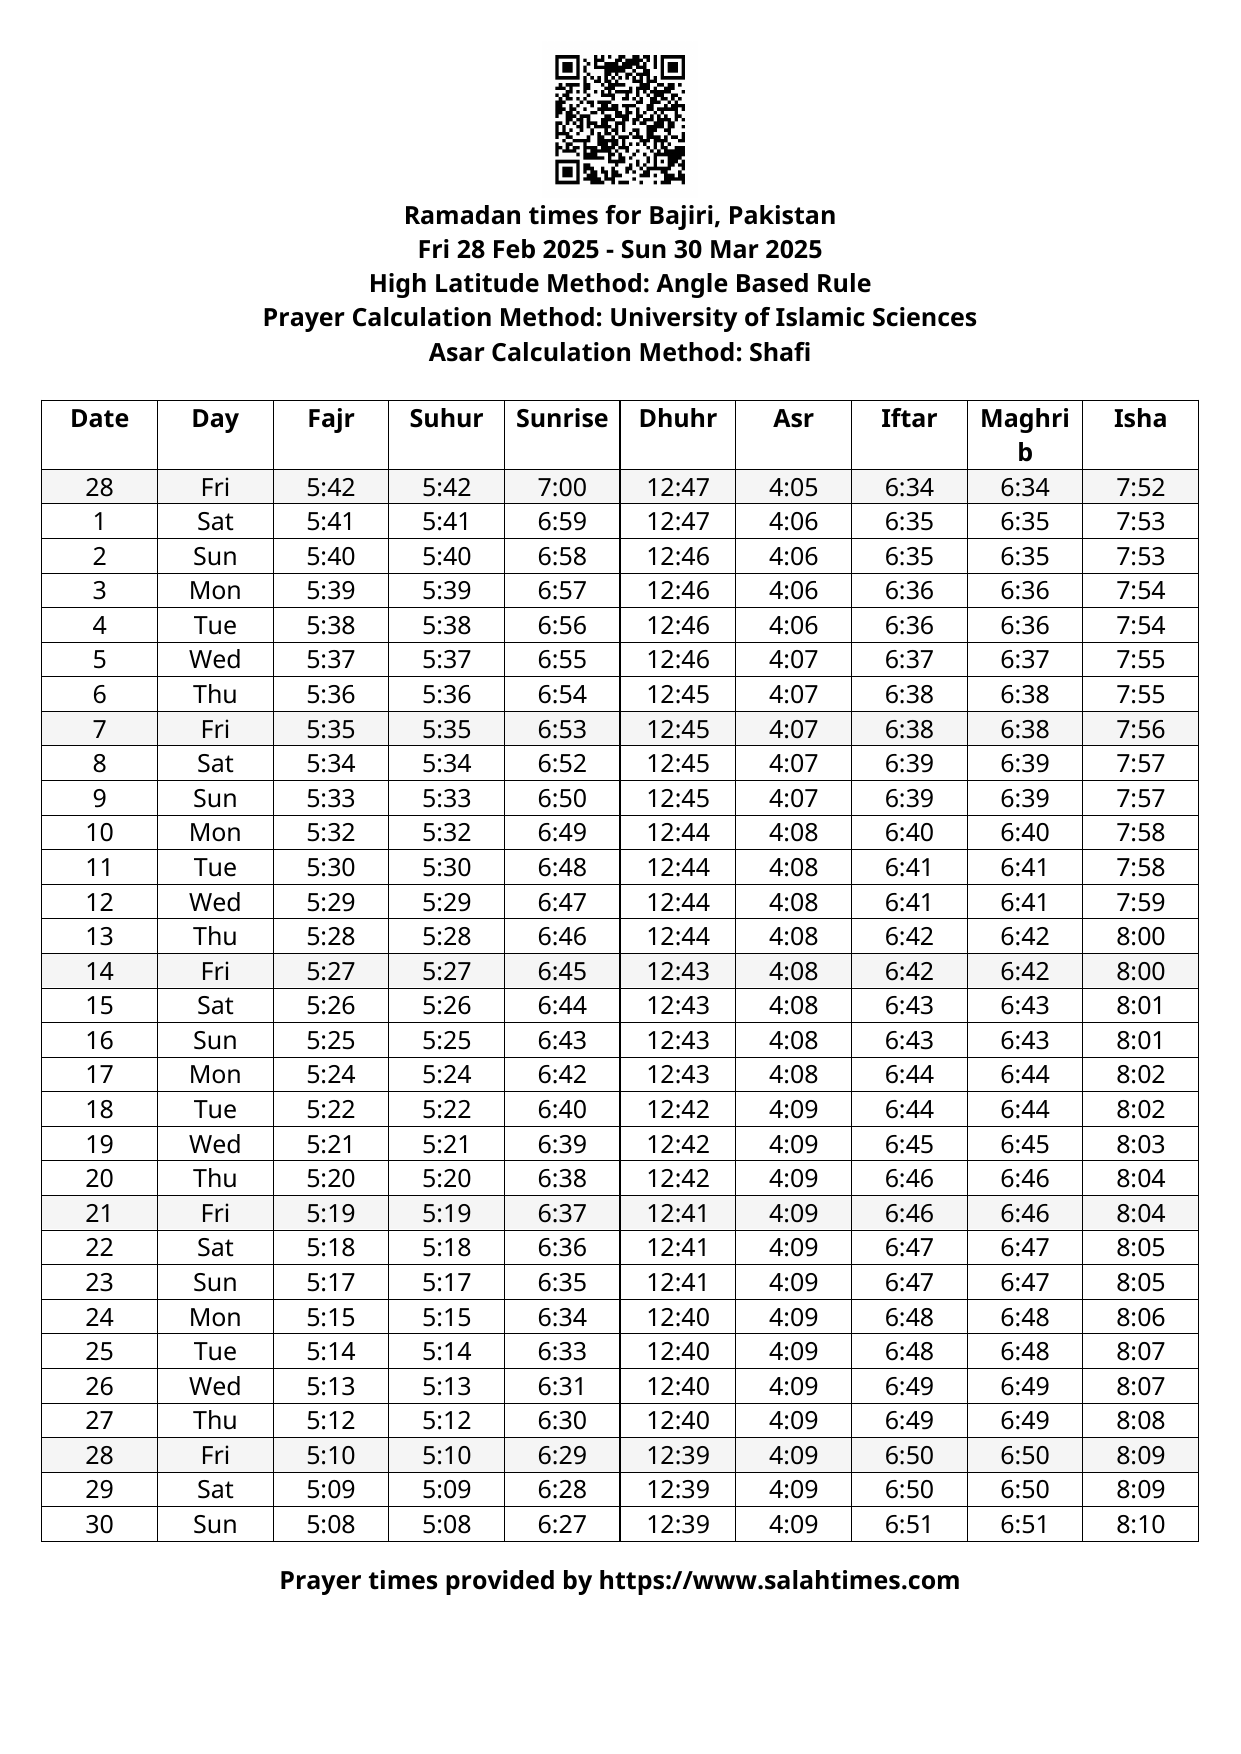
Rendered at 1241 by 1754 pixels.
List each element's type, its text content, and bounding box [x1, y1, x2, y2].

text Asar Calculation Method: Shafi [42, 334, 1198, 368]
table_cell Sat [158, 746, 273, 780]
table_cell 6:42 [968, 954, 1082, 987]
table_cell 6:44 [968, 1092, 1082, 1126]
table_cell 6:53 [505, 712, 619, 745]
table_cell 4:06 [736, 504, 851, 538]
table_cell 5:25 [274, 1023, 388, 1057]
table_cell 6:45 [968, 1127, 1082, 1160]
table_cell 7:55 [1083, 643, 1198, 676]
table_cell 12:43 [621, 954, 735, 987]
text Prayer Calculation Method: University of Islamic Sciences [42, 300, 1198, 334]
table_cell 5:22 [389, 1092, 504, 1126]
text Fri 28 Feb 2025 - Sun 30 Mar 2025 [42, 232, 1198, 266]
table_cell 12:39 [621, 1438, 735, 1472]
table_cell Fri [158, 954, 273, 987]
table_cell Fri [158, 470, 273, 503]
table_cell 7:55 [1083, 677, 1198, 711]
table_cell 6:59 [505, 504, 619, 538]
table_cell 6:49 [852, 1369, 967, 1402]
table_cell Wed [158, 1369, 273, 1402]
table_cell 4:07 [736, 643, 851, 676]
table_cell 6:50 [852, 1438, 967, 1472]
table_cell 5:24 [389, 1058, 504, 1091]
table_cell 5:17 [389, 1265, 504, 1299]
table_cell 7:53 [1083, 504, 1198, 538]
table_cell 5:15 [274, 1300, 388, 1333]
table_cell 5:22 [274, 1092, 388, 1126]
table_cell 6:58 [505, 539, 619, 572]
table_cell 12:40 [621, 1369, 735, 1402]
table_cell 14 [42, 954, 157, 987]
table_cell 6:36 [852, 608, 967, 642]
table_cell 8:08 [1083, 1404, 1198, 1437]
table_cell 4:05 [736, 470, 851, 503]
table_cell 4:06 [736, 539, 851, 572]
table_cell 12:42 [621, 1127, 735, 1160]
table_cell 4:08 [736, 816, 851, 849]
table_cell 6:50 [968, 1438, 1082, 1472]
table_cell 5:10 [389, 1438, 504, 1472]
table_cell 5:32 [274, 816, 388, 849]
table_cell 6:44 [852, 1092, 967, 1126]
picture [542, 41, 699, 198]
table_cell 2 [42, 539, 157, 572]
table_cell Fri [158, 712, 273, 745]
table_cell 6:52 [505, 746, 619, 780]
table_cell 5:40 [389, 539, 504, 572]
table_cell 24 [42, 1300, 157, 1333]
table_cell 6:48 [852, 1334, 967, 1368]
table_cell 6:46 [852, 1196, 967, 1229]
table_cell 6:47 [852, 1231, 967, 1264]
table_cell 4:09 [736, 1334, 851, 1368]
table_cell Sat [158, 504, 273, 538]
table_cell 5:39 [389, 574, 504, 607]
table_cell Sun [158, 1507, 273, 1541]
table_header Dhuhr [621, 401, 735, 469]
table_cell 10 [42, 816, 157, 849]
table_cell 7:57 [1083, 746, 1198, 780]
table_cell 6:44 [505, 989, 619, 1022]
table_cell 5:26 [274, 989, 388, 1022]
table_cell 6:43 [852, 989, 967, 1022]
table_cell 6:55 [505, 643, 619, 676]
table_cell 6:31 [505, 1369, 619, 1402]
table_cell 7:56 [1083, 712, 1198, 745]
table_cell 5:12 [274, 1404, 388, 1437]
table_cell 1 [42, 504, 157, 538]
table_cell Fri [158, 1438, 273, 1472]
table_cell 6:38 [852, 677, 967, 711]
table_cell 4:08 [736, 989, 851, 1022]
table_cell 12:42 [621, 1161, 735, 1195]
table_cell 6:49 [505, 816, 619, 849]
table_cell 5:19 [274, 1196, 388, 1229]
table_cell 5:34 [389, 746, 504, 780]
table_cell 6:42 [505, 1058, 619, 1091]
table_cell 4:09 [736, 1507, 851, 1541]
table_cell 4:08 [736, 885, 851, 918]
table_cell 5:35 [389, 712, 504, 745]
table_cell 7:54 [1083, 608, 1198, 642]
table_cell 4:07 [736, 712, 851, 745]
table_cell 8:01 [1083, 989, 1198, 1022]
table_cell 5:37 [389, 643, 504, 676]
table_header Date [42, 401, 157, 469]
table_cell 7:57 [1083, 781, 1198, 814]
table_cell 12:40 [621, 1300, 735, 1333]
table_cell 5:38 [274, 608, 388, 642]
table_cell 5:09 [389, 1473, 504, 1506]
table_cell 5:18 [389, 1231, 504, 1264]
table_cell 6:48 [505, 850, 619, 884]
table_cell 6:47 [968, 1265, 1082, 1299]
table_cell 8:07 [1083, 1369, 1198, 1402]
table_cell 5:20 [389, 1161, 504, 1195]
table_cell 6:42 [852, 919, 967, 953]
table_cell 6:41 [968, 885, 1082, 918]
table_cell 6:41 [968, 850, 1082, 884]
table_cell 6:42 [852, 954, 967, 987]
table_cell 28 [42, 470, 157, 503]
table_cell 12:46 [621, 608, 735, 642]
table_cell 12:42 [621, 1092, 735, 1126]
table_cell 12:43 [621, 1058, 735, 1091]
table_cell 5:12 [389, 1404, 504, 1437]
table_cell 6:38 [505, 1161, 619, 1195]
table_cell 5:24 [274, 1058, 388, 1091]
table_cell 4:09 [736, 1404, 851, 1437]
table_cell 6:33 [505, 1334, 619, 1368]
table_cell Sat [158, 1473, 273, 1506]
table_cell Tue [158, 608, 273, 642]
table_cell 6:30 [505, 1404, 619, 1437]
table_cell 7 [42, 712, 157, 745]
table_cell 12:44 [621, 885, 735, 918]
table_cell 5:41 [389, 504, 504, 538]
table_cell 5:32 [389, 816, 504, 849]
table_cell 6:34 [505, 1300, 619, 1333]
table_cell 6:50 [968, 1473, 1082, 1506]
table_cell 6:36 [968, 608, 1082, 642]
table_cell 5:42 [274, 470, 388, 503]
table_header Asr [736, 401, 851, 469]
table_cell 6:35 [852, 539, 967, 572]
table_cell 28 [42, 1438, 157, 1472]
table_cell 7:59 [1083, 885, 1198, 918]
table_cell 8:07 [1083, 1334, 1198, 1368]
table_cell 6:40 [852, 816, 967, 849]
table_cell Thu [158, 1161, 273, 1195]
table_cell 6:36 [505, 1231, 619, 1264]
table_cell 6:40 [968, 816, 1082, 849]
table_cell 6:38 [968, 712, 1082, 745]
table_cell 4:09 [736, 1092, 851, 1126]
text Ramadan times for Bajiri, Pakistan [42, 198, 1198, 232]
table_cell 6:43 [968, 1023, 1082, 1057]
table_cell 6:50 [505, 781, 619, 814]
table_cell 4:06 [736, 608, 851, 642]
table_cell 17 [42, 1058, 157, 1091]
text Prayer times provided by https://www.salahtimes.com [42, 1563, 1198, 1597]
table_cell 4:09 [736, 1196, 851, 1229]
table_header Maghrib [968, 401, 1082, 469]
table_cell 25 [42, 1334, 157, 1368]
table_cell 8:05 [1083, 1265, 1198, 1299]
table_cell 8:04 [1083, 1161, 1198, 1195]
table_cell Thu [158, 677, 273, 711]
table_cell 6:42 [968, 919, 1082, 953]
table_cell 8:03 [1083, 1127, 1198, 1160]
table_cell 12 [42, 885, 157, 918]
table_cell 4:08 [736, 1023, 851, 1057]
table_cell 6:56 [505, 608, 619, 642]
table_cell 5:14 [389, 1334, 504, 1368]
table_cell 12:45 [621, 712, 735, 745]
table_cell 8:06 [1083, 1300, 1198, 1333]
table_cell 6:29 [505, 1438, 619, 1472]
table_cell 7:54 [1083, 574, 1198, 607]
table_cell 7:58 [1083, 816, 1198, 849]
table_cell 6:45 [852, 1127, 967, 1160]
table_cell 18 [42, 1092, 157, 1126]
table_cell 9 [42, 781, 157, 814]
table_cell 6:49 [968, 1404, 1082, 1437]
table_cell Tue [158, 1092, 273, 1126]
table_cell 5:25 [389, 1023, 504, 1057]
table_cell 5:35 [274, 712, 388, 745]
table_cell 6:35 [968, 539, 1082, 572]
table_cell 12:46 [621, 574, 735, 607]
table_cell 6:51 [968, 1507, 1082, 1541]
table_cell 12:46 [621, 539, 735, 572]
table_cell 5:30 [389, 850, 504, 884]
table_cell 6:50 [852, 1473, 967, 1506]
table_cell 12:39 [621, 1507, 735, 1541]
table_cell 8 [42, 746, 157, 780]
table_cell 5:27 [389, 954, 504, 987]
table_cell 5:26 [389, 989, 504, 1022]
table_cell 6:37 [505, 1196, 619, 1229]
table_cell 8:05 [1083, 1231, 1198, 1264]
table_cell 6:46 [968, 1161, 1082, 1195]
table_cell 5:30 [274, 850, 388, 884]
table_cell Sun [158, 781, 273, 814]
table_cell 7:58 [1083, 850, 1198, 884]
table_cell 5:27 [274, 954, 388, 987]
table_cell 6:34 [968, 470, 1082, 503]
table_cell 5:19 [389, 1196, 504, 1229]
table_cell 12:41 [621, 1231, 735, 1264]
table_cell Sun [158, 1023, 273, 1057]
table_cell 6:54 [505, 677, 619, 711]
table_cell 5:36 [274, 677, 388, 711]
table_cell 12:39 [621, 1473, 735, 1506]
table_header Sunrise [505, 401, 619, 469]
table_cell 12:43 [621, 1023, 735, 1057]
table_cell 5:13 [274, 1369, 388, 1402]
table_cell 8:00 [1083, 954, 1198, 987]
table_cell 5:14 [274, 1334, 388, 1368]
table_cell 5:34 [274, 746, 388, 780]
table_cell 5:33 [274, 781, 388, 814]
table_cell 12:44 [621, 919, 735, 953]
table_cell 5:08 [274, 1507, 388, 1541]
table_header Isha [1083, 401, 1198, 469]
table_cell 6:43 [852, 1023, 967, 1057]
table_cell 6:39 [852, 746, 967, 780]
table_cell 6:37 [968, 643, 1082, 676]
table_cell 6:35 [852, 504, 967, 538]
table_cell 6:43 [968, 989, 1082, 1022]
table_header Suhur [389, 401, 504, 469]
table_cell Wed [158, 1127, 273, 1160]
table_cell 5:28 [274, 919, 388, 953]
table_cell 5:29 [274, 885, 388, 918]
table_cell 12:47 [621, 504, 735, 538]
table_cell Mon [158, 1300, 273, 1333]
table_cell 12:40 [621, 1334, 735, 1368]
table_cell 8:02 [1083, 1092, 1198, 1126]
table_cell 8:10 [1083, 1507, 1198, 1541]
table_cell 5:29 [389, 885, 504, 918]
table_cell 12:40 [621, 1404, 735, 1437]
table_cell 6:41 [852, 850, 967, 884]
table_cell 5:13 [389, 1369, 504, 1402]
table_cell 6:39 [968, 781, 1082, 814]
table_cell 4:09 [736, 1438, 851, 1472]
table_cell 12:43 [621, 989, 735, 1022]
table_cell 5:21 [389, 1127, 504, 1160]
table_cell 4:08 [736, 954, 851, 987]
table_cell 4:09 [736, 1161, 851, 1195]
table_cell 5:08 [389, 1507, 504, 1541]
table_cell 4 [42, 608, 157, 642]
table_cell 6:47 [968, 1231, 1082, 1264]
table_cell 7:00 [505, 470, 619, 503]
table_cell Sat [158, 989, 273, 1022]
table_cell 4:08 [736, 1058, 851, 1091]
table_cell 6:27 [505, 1507, 619, 1541]
table_cell Mon [158, 816, 273, 849]
table_cell 6:47 [852, 1265, 967, 1299]
table_cell 6:40 [505, 1092, 619, 1126]
table_cell 16 [42, 1023, 157, 1057]
table_cell 6:46 [852, 1161, 967, 1195]
table_cell 4:09 [736, 1231, 851, 1264]
table_cell 5:42 [389, 470, 504, 503]
table_cell 12:46 [621, 643, 735, 676]
table_cell Mon [158, 574, 273, 607]
table_cell 6:34 [852, 470, 967, 503]
table_cell 6:38 [968, 677, 1082, 711]
table_cell 5:15 [389, 1300, 504, 1333]
table_cell 8:09 [1083, 1438, 1198, 1472]
table_cell 29 [42, 1473, 157, 1506]
table_cell 12:41 [621, 1265, 735, 1299]
table_cell 6:39 [968, 746, 1082, 780]
table_cell Sat [158, 1231, 273, 1264]
table_cell 4:09 [736, 1300, 851, 1333]
table_cell 8:00 [1083, 919, 1198, 953]
table_cell 5:10 [274, 1438, 388, 1472]
table_cell 23 [42, 1265, 157, 1299]
table_cell 21 [42, 1196, 157, 1229]
table_cell 6:28 [505, 1473, 619, 1506]
text High Latitude Method: Angle Based Rule [42, 266, 1198, 300]
table_cell Tue [158, 850, 273, 884]
table_cell 5:09 [274, 1473, 388, 1506]
table_cell 4:09 [736, 1265, 851, 1299]
table_cell 6:48 [968, 1334, 1082, 1368]
table_cell 12:45 [621, 781, 735, 814]
table_cell Thu [158, 919, 273, 953]
table_cell 6:38 [852, 712, 967, 745]
table_cell 12:44 [621, 850, 735, 884]
table_cell 5:20 [274, 1161, 388, 1195]
table_cell 6:43 [505, 1023, 619, 1057]
table_cell 30 [42, 1507, 157, 1541]
table_cell 4:07 [736, 677, 851, 711]
table_cell Mon [158, 1058, 273, 1091]
table_cell 12:47 [621, 470, 735, 503]
table_cell 6:47 [505, 885, 619, 918]
table_cell 4:08 [736, 919, 851, 953]
table_cell 6:35 [968, 504, 1082, 538]
table_cell 6:41 [852, 885, 967, 918]
table_cell 6:39 [505, 1127, 619, 1160]
table_cell 5:17 [274, 1265, 388, 1299]
table_cell 4:07 [736, 746, 851, 780]
table_cell 6:48 [852, 1300, 967, 1333]
table_cell 5:40 [274, 539, 388, 572]
table_cell Thu [158, 1404, 273, 1437]
table_cell 6:36 [852, 574, 967, 607]
table_cell Wed [158, 643, 273, 676]
table_cell 4:08 [736, 850, 851, 884]
table_cell 8:04 [1083, 1196, 1198, 1229]
table_cell 5:18 [274, 1231, 388, 1264]
table_cell 3 [42, 574, 157, 607]
table_cell 6:49 [968, 1369, 1082, 1402]
table_cell 6 [42, 677, 157, 711]
table_cell 6:46 [968, 1196, 1082, 1229]
table_cell 6:57 [505, 574, 619, 607]
table_cell 6:36 [968, 574, 1082, 607]
table_cell 7:52 [1083, 470, 1198, 503]
table_cell 6:44 [968, 1058, 1082, 1091]
table_cell 5:28 [389, 919, 504, 953]
table_cell 12:41 [621, 1196, 735, 1229]
table_cell 5:39 [274, 574, 388, 607]
table_cell 5:21 [274, 1127, 388, 1160]
table_cell 6:51 [852, 1507, 967, 1541]
table_cell 4:07 [736, 781, 851, 814]
table_cell 6:48 [968, 1300, 1082, 1333]
table_cell 5 [42, 643, 157, 676]
table_cell 5:37 [274, 643, 388, 676]
table_cell 6:37 [852, 643, 967, 676]
table_cell 11 [42, 850, 157, 884]
table_cell 8:01 [1083, 1023, 1198, 1057]
table_header Day [158, 401, 273, 469]
table_cell 26 [42, 1369, 157, 1402]
table_cell 6:39 [852, 781, 967, 814]
table_cell 8:09 [1083, 1473, 1198, 1506]
table_cell 6:35 [505, 1265, 619, 1299]
table_cell 4:09 [736, 1127, 851, 1160]
table_cell 12:44 [621, 816, 735, 849]
table_cell 27 [42, 1404, 157, 1437]
table_cell 5:33 [389, 781, 504, 814]
table_cell 6:45 [505, 954, 619, 987]
table_cell 19 [42, 1127, 157, 1160]
table_header Iftar [852, 401, 967, 469]
table_cell 4:09 [736, 1473, 851, 1506]
table_cell 13 [42, 919, 157, 953]
table_cell Fri [158, 1196, 273, 1229]
table_cell 5:38 [389, 608, 504, 642]
table_cell 6:44 [852, 1058, 967, 1091]
table_cell Wed [158, 885, 273, 918]
table_cell 20 [42, 1161, 157, 1195]
table_cell Sun [158, 1265, 273, 1299]
table_cell 22 [42, 1231, 157, 1264]
table_cell 8:02 [1083, 1058, 1198, 1091]
table_cell 12:45 [621, 677, 735, 711]
table_cell 6:46 [505, 919, 619, 953]
table_cell 15 [42, 989, 157, 1022]
table_cell Sun [158, 539, 273, 572]
table_cell 12:45 [621, 746, 735, 780]
table_cell 6:49 [852, 1404, 967, 1437]
table_cell 5:41 [274, 504, 388, 538]
table_cell 4:06 [736, 574, 851, 607]
table_cell Tue [158, 1334, 273, 1368]
table_cell 7:53 [1083, 539, 1198, 572]
table_cell 4:09 [736, 1369, 851, 1402]
table_cell 5:36 [389, 677, 504, 711]
table_header Fajr [274, 401, 388, 469]
